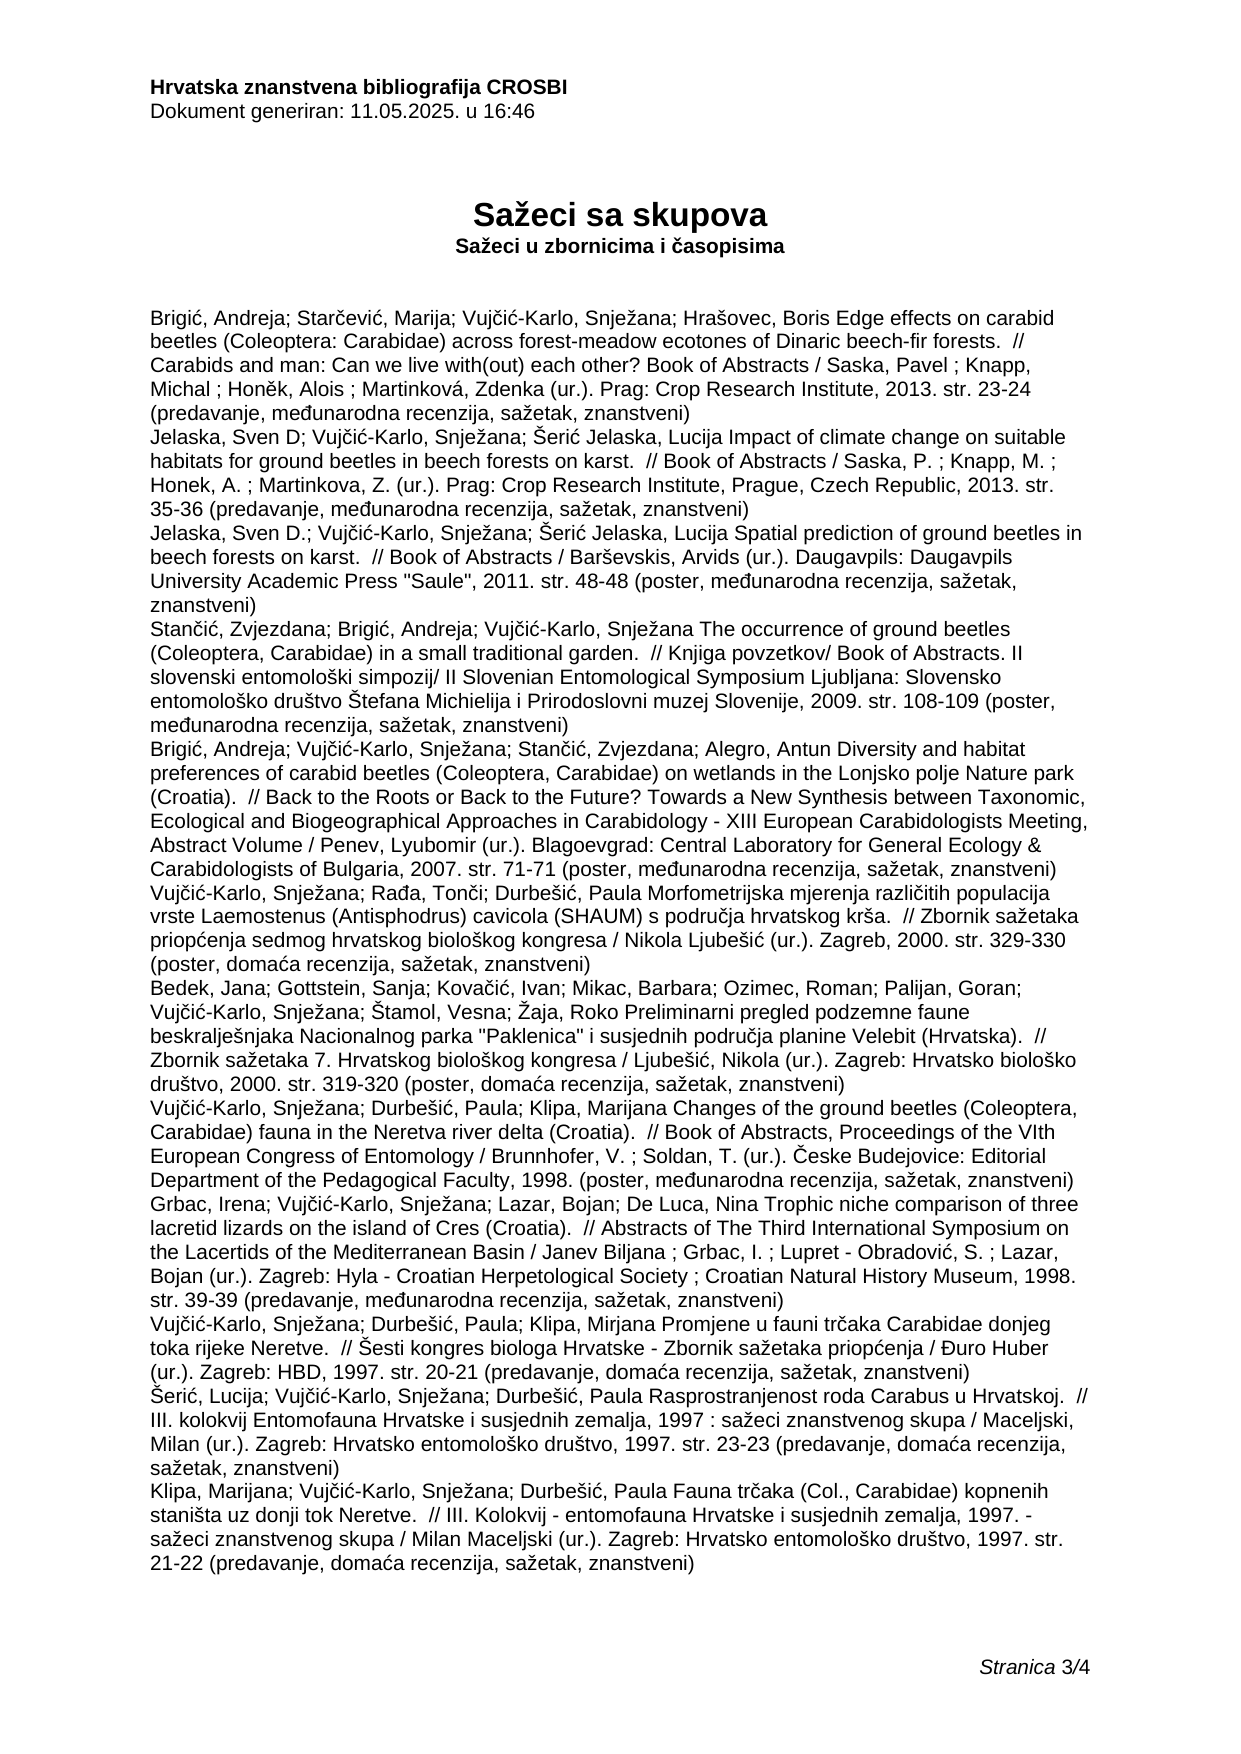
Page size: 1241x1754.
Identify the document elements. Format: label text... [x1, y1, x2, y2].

text Brigić, Andreja; Starčević, Marija; Vujčić-Karlo, Snježana; Hrašovec, Boris [150, 305, 1090, 425]
subtitle Sažeci sa skupova [150, 195, 1090, 233]
text Brigić, Andreja; Vujčić-Karlo, Snježana; Stančić, Zvjezdana; Alegro, Antun [150, 737, 1090, 880]
text Klipa, Marijana; Vujčić-Karlo, Snježana; Durbešić, Paula [150, 1479, 1090, 1575]
text Bedek, Jana; Gottstein, Sanja; Kovačić, Ivan; Mikac, Barbara; Ozimec, Roman; Palijan, Goran; Vujčić-Karlo, Snježana; Štamol, Vesna; Žaja, Roko [150, 976, 1090, 1096]
text Grbac, Irena; Vujčić-Karlo, Snježana; Lazar, Bojan; De Luca, Nina [150, 1192, 1090, 1312]
text Stančić, Zvjezdana; Brigić, Andreja; Vujčić-Karlo, Snježana [150, 617, 1090, 737]
text Šerić, Lucija; Vujčić-Karlo, Snježana; Durbešić, Paula [150, 1383, 1090, 1479]
text Vujčić-Karlo, Snježana; Rađa, Tonči; Durbešić, Paula [150, 880, 1090, 976]
text Vujčić-Karlo, Snježana; Durbešić, Paula; Klipa, Mirjana [150, 1312, 1090, 1383]
subtitle Sažeci u zbornicima i časopisima [150, 233, 1090, 257]
text Jelaska, Sven D; Vujčić-Karlo, Snježana; Šerić Jelaska, Lucija [150, 425, 1090, 521]
text Vujčić-Karlo, Snježana; Durbešić, Paula; Klipa, Marijana [150, 1096, 1090, 1192]
text Jelaska, Sven D.; Vujčić-Karlo, Snježana; Šerić Jelaska, Lucija [150, 521, 1090, 617]
